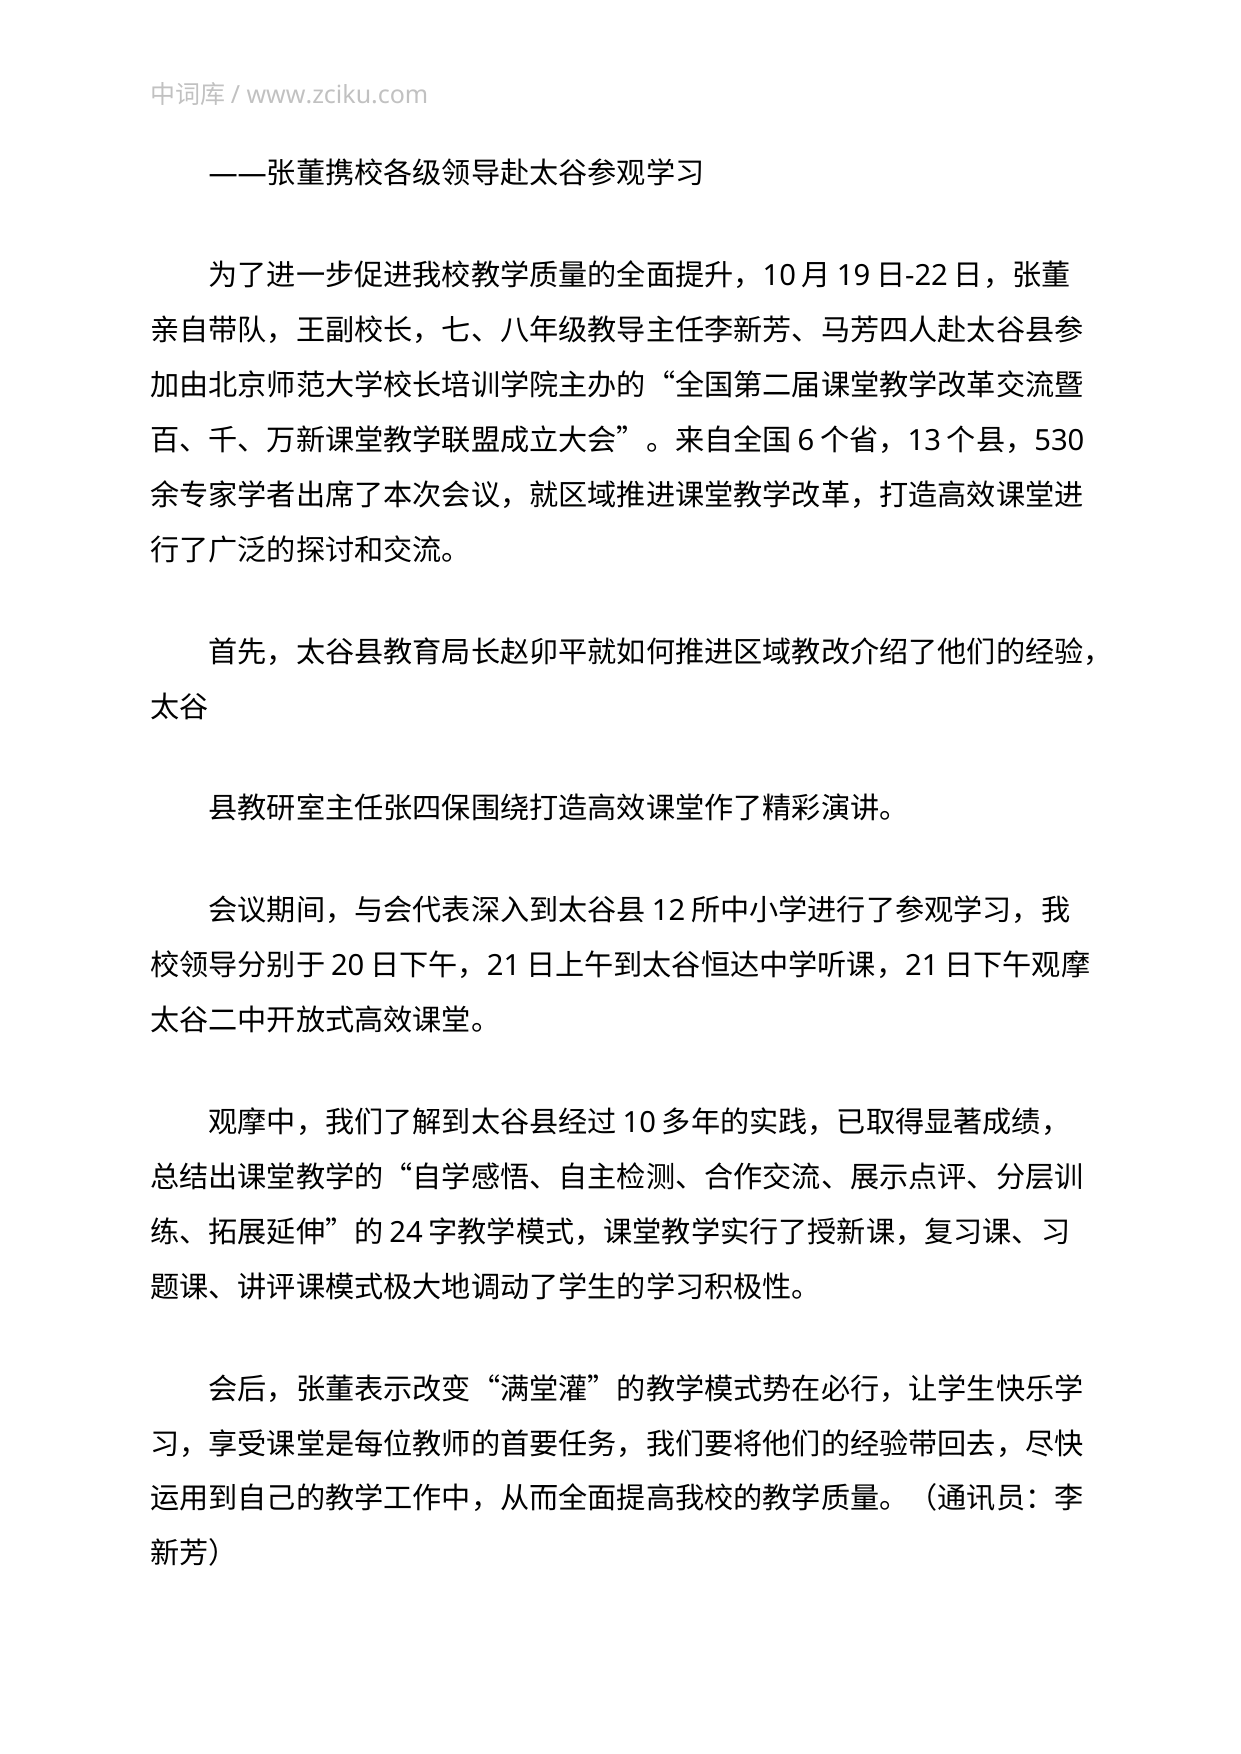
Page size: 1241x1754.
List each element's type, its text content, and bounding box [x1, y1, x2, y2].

text 为了进一步促进我校教学质量的全面提升，10月19日-22日，张董亲自带队，王副校长，七、八年级教导主任李新芳、马芳四人赴太谷县参加由北京师范大学校长培训学院主办的“全国第二届课堂教学改革交流暨百、千、万新课堂教学联盟成立大会”。来自全国6个省，13个县，530余专家学者出席了本次会议，就区域推进课堂教学改革，打造高效课堂进行了广泛的探讨和交流。 [150, 252, 1090, 569]
text 首先，太谷县教育局长赵卯平就如何推进区域教改介绍了他们的经验，太谷 [150, 628, 1090, 726]
text 会议期间，与会代表深入到太谷县12所中小学进行了参观学习，我校领导分别于20日下午，21日上午到太谷恒达中学听课，21日下午观摩太谷二中开放式高效课堂。 [150, 887, 1090, 1039]
text 县教研室主任张四保围绕打造高效课堂作了精彩演讲。 [150, 785, 1090, 827]
text 观摩中，我们了解到太谷县经过10多年的实践，已取得显著成绩，总结出课堂教学的“自学感悟、自主检测、合作交流、展示点评、分层训练、拓展延伸”的24字教学模式，课堂教学实行了授新课，复习课、习题课、讲评课模式极大地调动了学生的学习积极性。 [150, 1099, 1090, 1306]
text 会后，张董表示改变“满堂灌”的教学模式势在必行，让学生快乐学习，享受课堂是每位教师的首要任务，我们要将他们的经验带回去，尽快运用到自己的教学工作中，从而全面提高我校的教学质量。（通讯员：李新芳） [150, 1365, 1090, 1572]
text ——张董携校各级领导赴太谷参观学习 [150, 150, 1090, 192]
